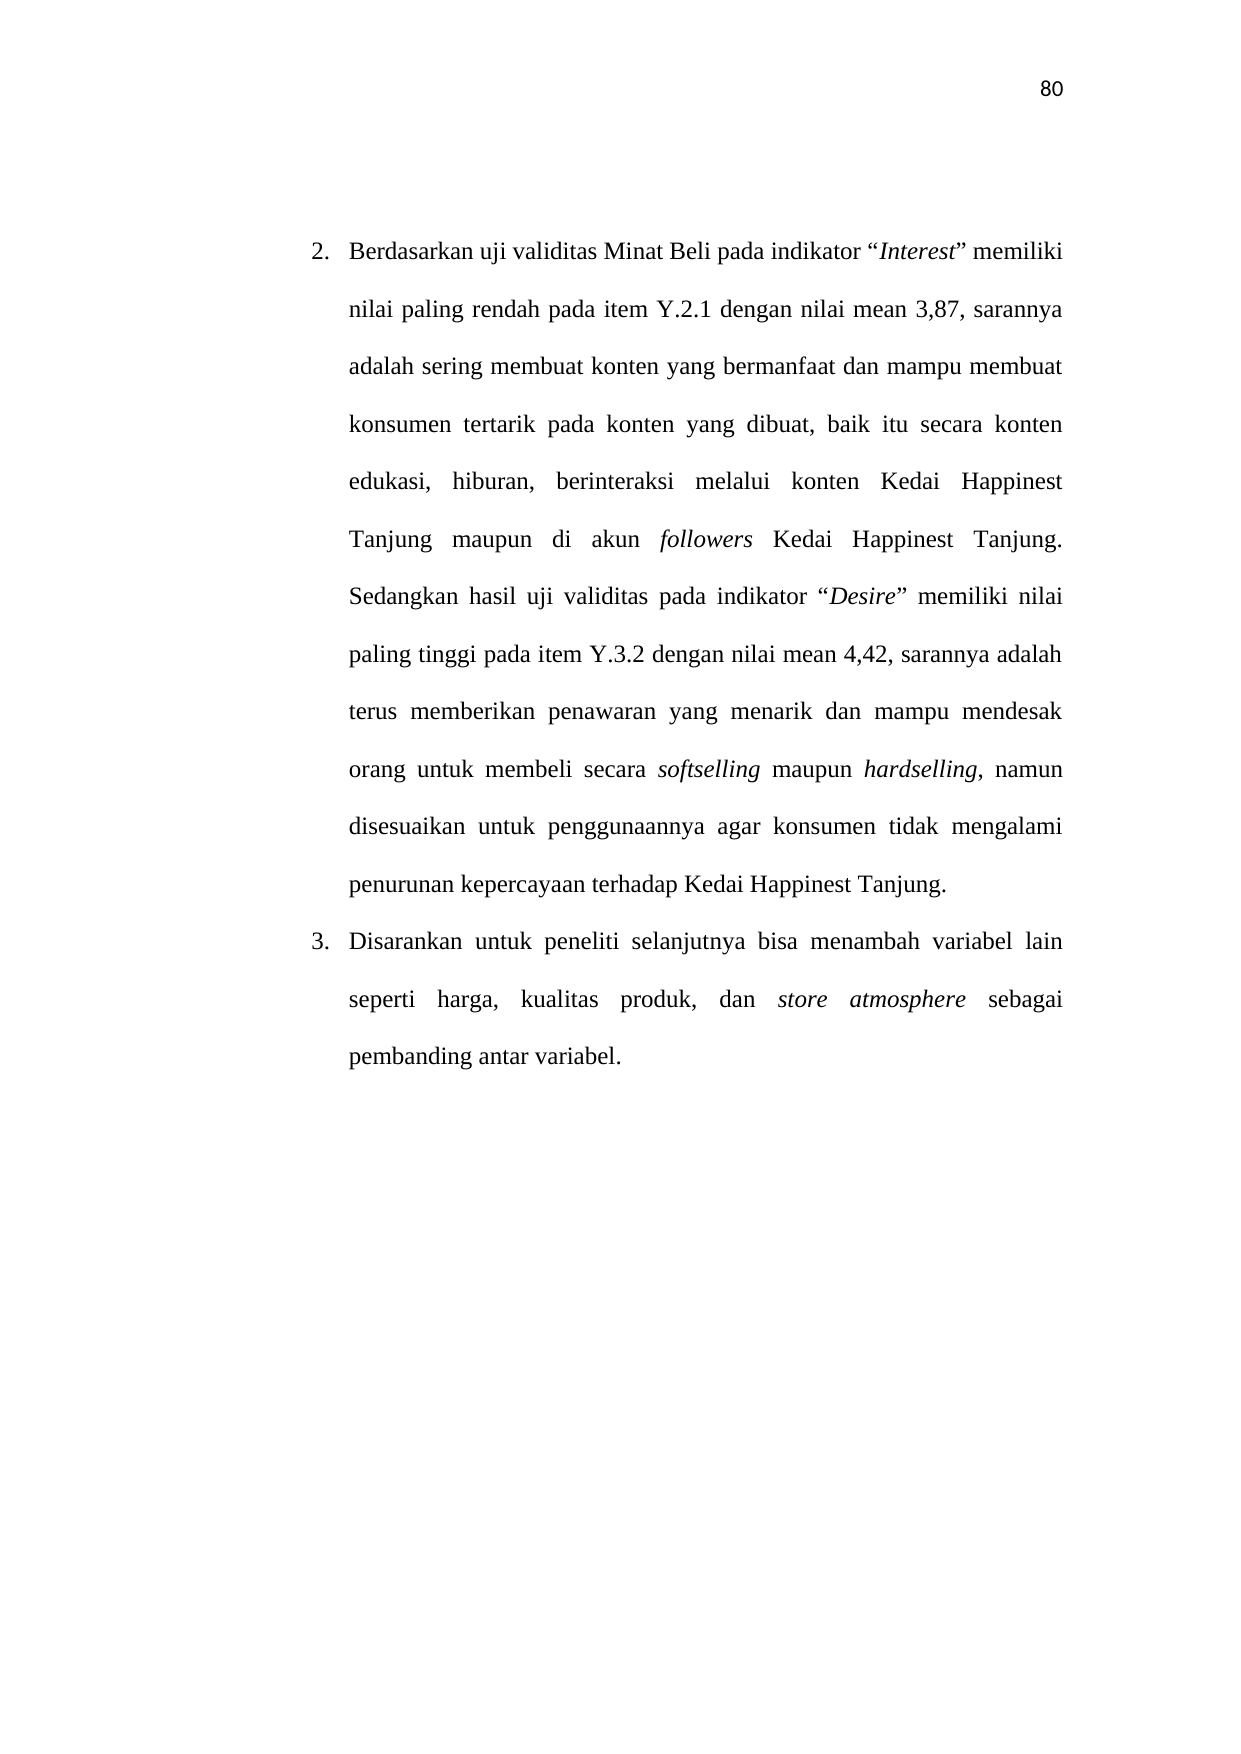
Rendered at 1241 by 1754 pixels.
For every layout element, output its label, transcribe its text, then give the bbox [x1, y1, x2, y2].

list Berdasarkan uji validitas Minat Beli pada indikator “Interest” memiliki nilai paling rendah pada item Y.2.1 dengan nilai mean 3,87, sarannya adalah sering membuat konten yang bermanfaat dan mampu membuat konsumen tertarik pada konten yang dibuat, baik itu secara konten edukasi, hiburan, berinteraksi melalui konten Kedai Happinest Tanjung maupun di akun followers Kedai Happinest Tanjung. Sedangkan hasil uji validitas pada indikator “Desire” memiliki nilai paling tinggi pada item Y.3.2 dengan nilai mean 4,42, sarannya adalah terus memberikan penawaran yang menarik dan mampu mendesak orang untuk membeli secara softselling maupun hardselling, namun disesuaikan untuk penggunaannya agar konsumen tidak mengalami penurunan kepercayaan terhadap Kedai Happinest Tanjung. [311, 236, 1063, 897]
list Disarankan untuk peneliti selanjutnya bisa menambah variabel lain seperti harga, kualitas produk, dan store atmosphere sebagai pembanding antar variabel. [311, 926, 1063, 1070]
